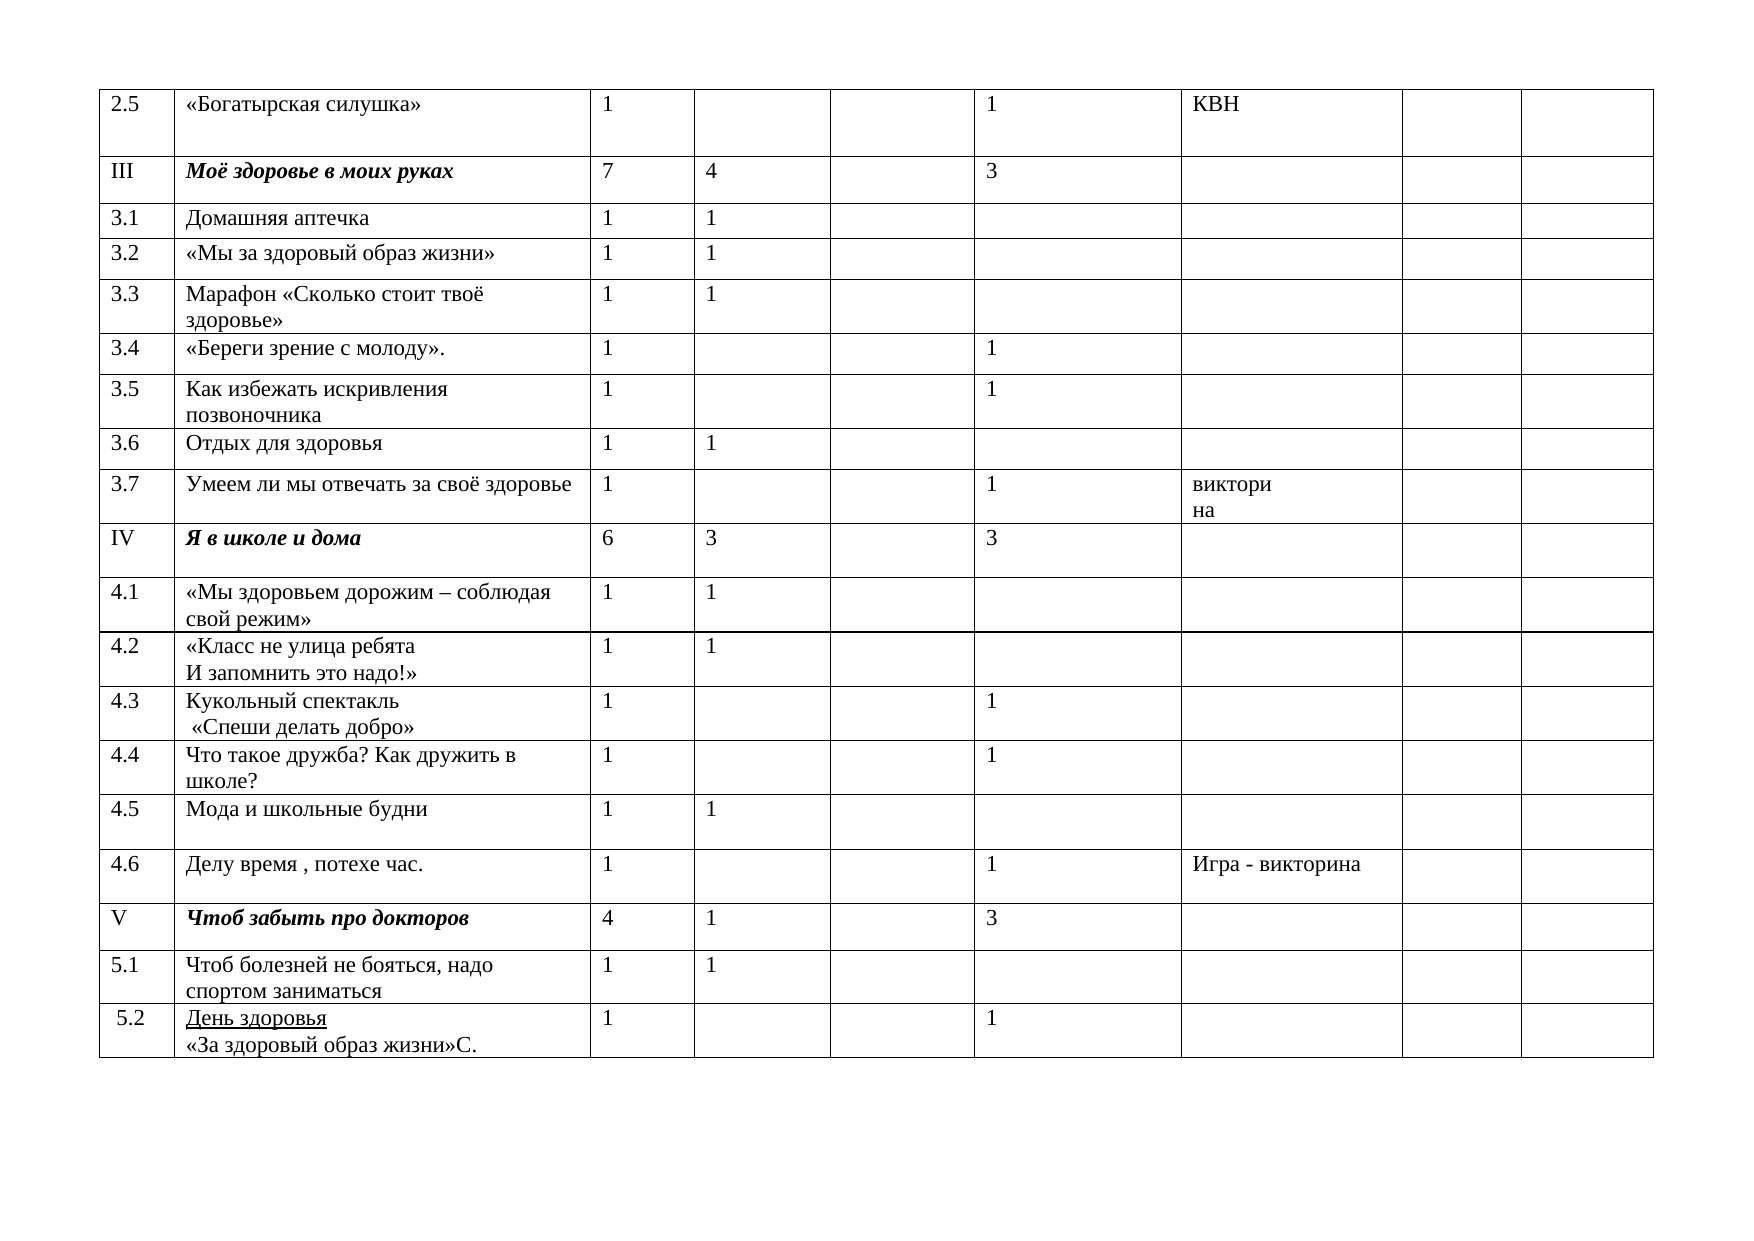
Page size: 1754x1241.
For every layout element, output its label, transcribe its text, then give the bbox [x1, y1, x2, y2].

table_cell [1522, 157, 1653, 202]
table_cell 1 [975, 850, 1181, 903]
table_cell 1 [591, 687, 694, 740]
table_cell 1 [591, 850, 694, 903]
table_cell 1 [591, 470, 694, 523]
table_cell [695, 90, 830, 156]
table_cell 5.1 [100, 951, 174, 1003]
table_cell Умеем ли мы отвечать за своё здоровье [175, 470, 590, 523]
table_cell 1 [975, 334, 1181, 374]
table_cell Моё здоровье в моих руках [175, 157, 590, 202]
table_cell Мода и школьные будни [175, 795, 590, 848]
table_cell 3.6 [100, 429, 174, 469]
table_cell [695, 687, 830, 740]
table_cell [1182, 633, 1402, 686]
table_cell [975, 951, 1181, 1003]
table_cell [1522, 904, 1653, 949]
table_cell [1182, 524, 1402, 577]
table_cell 1 [591, 239, 694, 279]
table_cell [1522, 90, 1653, 156]
table_cell [831, 1004, 974, 1057]
table_cell [695, 850, 830, 903]
table_cell «Береги зрение с молоду». [175, 334, 590, 374]
table_cell [1522, 524, 1653, 577]
table_cell [1403, 90, 1521, 156]
table_cell «Класс не улица ребята И запомнить это надо!» [175, 633, 590, 686]
table_cell [831, 280, 974, 333]
table_cell [1522, 578, 1653, 631]
table_cell [1403, 204, 1521, 238]
table_cell 3.4 [100, 334, 174, 374]
table_cell [1182, 375, 1402, 428]
table_cell [1403, 334, 1521, 374]
table_cell 1 [591, 951, 694, 1003]
table_cell 5.2 [100, 1004, 174, 1057]
table_cell Чтоб болезней не бояться, надо спортом заниматься [175, 951, 590, 1003]
table_cell [831, 90, 974, 156]
table_cell 1 [695, 239, 830, 279]
table_cell [1403, 470, 1521, 523]
table_cell [831, 951, 974, 1003]
table_cell [1522, 850, 1653, 903]
table_cell [831, 850, 974, 903]
table_cell Марафон «Сколько стоит твоё здоровье» [175, 280, 590, 333]
table_cell [975, 633, 1181, 686]
table_cell 1 [591, 429, 694, 469]
table_cell Кукольный спектакль «Спеши делать добро» [175, 687, 590, 740]
table_cell Я в школе и дома [175, 524, 590, 577]
table_cell [1182, 951, 1402, 1003]
table_cell [1522, 687, 1653, 740]
table_cell 1 [975, 1004, 1181, 1057]
table_cell 3.7 [100, 470, 174, 523]
table_cell [1522, 633, 1653, 686]
table_cell [975, 204, 1181, 238]
table_cell [1403, 157, 1521, 202]
table_cell 1 [591, 375, 694, 428]
table_cell 1 [591, 578, 694, 631]
table_cell 6 [591, 524, 694, 577]
table_cell 4.1 [100, 578, 174, 631]
table_cell Игра - викторина [1182, 850, 1402, 903]
table_cell 1 [591, 334, 694, 374]
table_cell 1 [591, 280, 694, 333]
table_cell [1522, 741, 1653, 794]
table_cell 3.2 [100, 239, 174, 279]
table_cell 3 [975, 157, 1181, 202]
table_cell [975, 429, 1181, 469]
table_cell Чтоб забыть про докторов [175, 904, 590, 949]
table_cell [831, 204, 974, 238]
table_cell [1403, 524, 1521, 577]
table_cell 4.4 [100, 741, 174, 794]
table_cell [831, 633, 974, 686]
table_cell [975, 239, 1181, 279]
table_cell [1182, 334, 1402, 374]
table_cell 1 [975, 470, 1181, 523]
table_cell [695, 334, 830, 374]
table_cell [1182, 280, 1402, 333]
table_cell IV [100, 524, 174, 577]
table_cell [1403, 850, 1521, 903]
table_cell [831, 334, 974, 374]
table_cell [1182, 429, 1402, 469]
table_cell 1 [695, 429, 830, 469]
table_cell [175, 1004, 590, 1057]
table_cell [1182, 795, 1402, 848]
table_cell 4.5 [100, 795, 174, 848]
table_cell Домашняя аптечка [175, 204, 590, 238]
table_cell 4 [695, 157, 830, 202]
table_cell [975, 280, 1181, 333]
table_cell 1 [695, 280, 830, 333]
table_cell 3.1 [100, 204, 174, 238]
table_cell V [100, 904, 174, 949]
table_cell [1182, 904, 1402, 949]
table_cell Делу время , потехе час. [175, 850, 590, 903]
table_cell 1 [591, 633, 694, 686]
table_cell [831, 429, 974, 469]
table_cell [1403, 578, 1521, 631]
table_cell [1182, 687, 1402, 740]
table_cell [831, 157, 974, 202]
table_cell [831, 687, 974, 740]
table_cell 4.6 [100, 850, 174, 903]
table_cell 4 [591, 904, 694, 949]
table_cell [1403, 1004, 1521, 1057]
table_cell [1403, 904, 1521, 949]
table_cell 4.2 [100, 633, 174, 686]
table_cell Как избежать искривления позвоночника [175, 375, 590, 428]
table_cell [831, 741, 974, 794]
table_cell виктори на [1182, 470, 1402, 523]
table_cell 1 [591, 1004, 694, 1057]
table_cell [1522, 795, 1653, 848]
table_cell [1182, 1004, 1402, 1057]
table_cell [1522, 334, 1653, 374]
table_cell [1403, 795, 1521, 848]
table_cell 1 [975, 741, 1181, 794]
table_cell [831, 524, 974, 577]
table_cell [831, 904, 974, 949]
table_cell [1182, 578, 1402, 631]
table_cell 1 [695, 951, 830, 1003]
table_cell 7 [591, 157, 694, 202]
table_cell «Богатырская силушка» [175, 90, 590, 156]
table_cell [975, 578, 1181, 631]
table_cell 1 [591, 795, 694, 848]
table_cell 1 [695, 578, 830, 631]
table_cell 4.3 [100, 687, 174, 740]
table_cell 3 [975, 904, 1181, 949]
table_cell [1522, 280, 1653, 333]
table_cell «Мы за здоровый образ жизни» [175, 239, 590, 279]
table_cell 1 [695, 904, 830, 949]
table_cell [1182, 741, 1402, 794]
table_cell Отдых для здоровья [175, 429, 590, 469]
table_cell 1 [975, 687, 1181, 740]
table_cell КВН [1182, 90, 1402, 156]
table_cell III [100, 157, 174, 202]
table_cell [1403, 951, 1521, 1003]
table_cell 1 [591, 741, 694, 794]
table_cell [1522, 1004, 1653, 1057]
table_cell [1522, 951, 1653, 1003]
table_cell 1 [591, 204, 694, 238]
table_cell 1 [975, 90, 1181, 156]
table_cell [1522, 375, 1653, 428]
table_cell 3 [695, 524, 830, 577]
table_cell [1403, 239, 1521, 279]
table_cell 1 [695, 795, 830, 848]
table_cell 1 [695, 633, 830, 686]
table_cell [1182, 204, 1402, 238]
table_cell 3.5 [100, 375, 174, 428]
table_cell [1522, 239, 1653, 279]
table_cell [831, 795, 974, 848]
table_cell [831, 375, 974, 428]
table_cell 1 [695, 204, 830, 238]
table_cell [1403, 633, 1521, 686]
table_cell [695, 375, 830, 428]
table_cell [1403, 741, 1521, 794]
table_cell [1403, 375, 1521, 428]
table_cell 3.3 [100, 280, 174, 333]
table_cell [1403, 687, 1521, 740]
table_cell «Мы здоровьем дорожим – соблюдая свой режим» [175, 578, 590, 631]
table_cell [831, 578, 974, 631]
table_cell [695, 1004, 830, 1057]
table_cell 2.5 [100, 90, 174, 156]
table_cell [831, 470, 974, 523]
table_cell 1 [975, 375, 1181, 428]
table_cell [1403, 429, 1521, 469]
table_cell Что такое дружба? Как дружить в школе? [175, 741, 590, 794]
table_cell [695, 741, 830, 794]
table_cell [1522, 470, 1653, 523]
table_cell 3 [975, 524, 1181, 577]
table_cell [1522, 204, 1653, 238]
table_cell [695, 470, 830, 523]
table_cell [1522, 429, 1653, 469]
table_cell [1182, 239, 1402, 279]
table_cell [831, 239, 974, 279]
table_cell 1 [591, 90, 694, 156]
table_cell [975, 795, 1181, 848]
table_cell [1403, 280, 1521, 333]
table_cell [1182, 157, 1402, 202]
